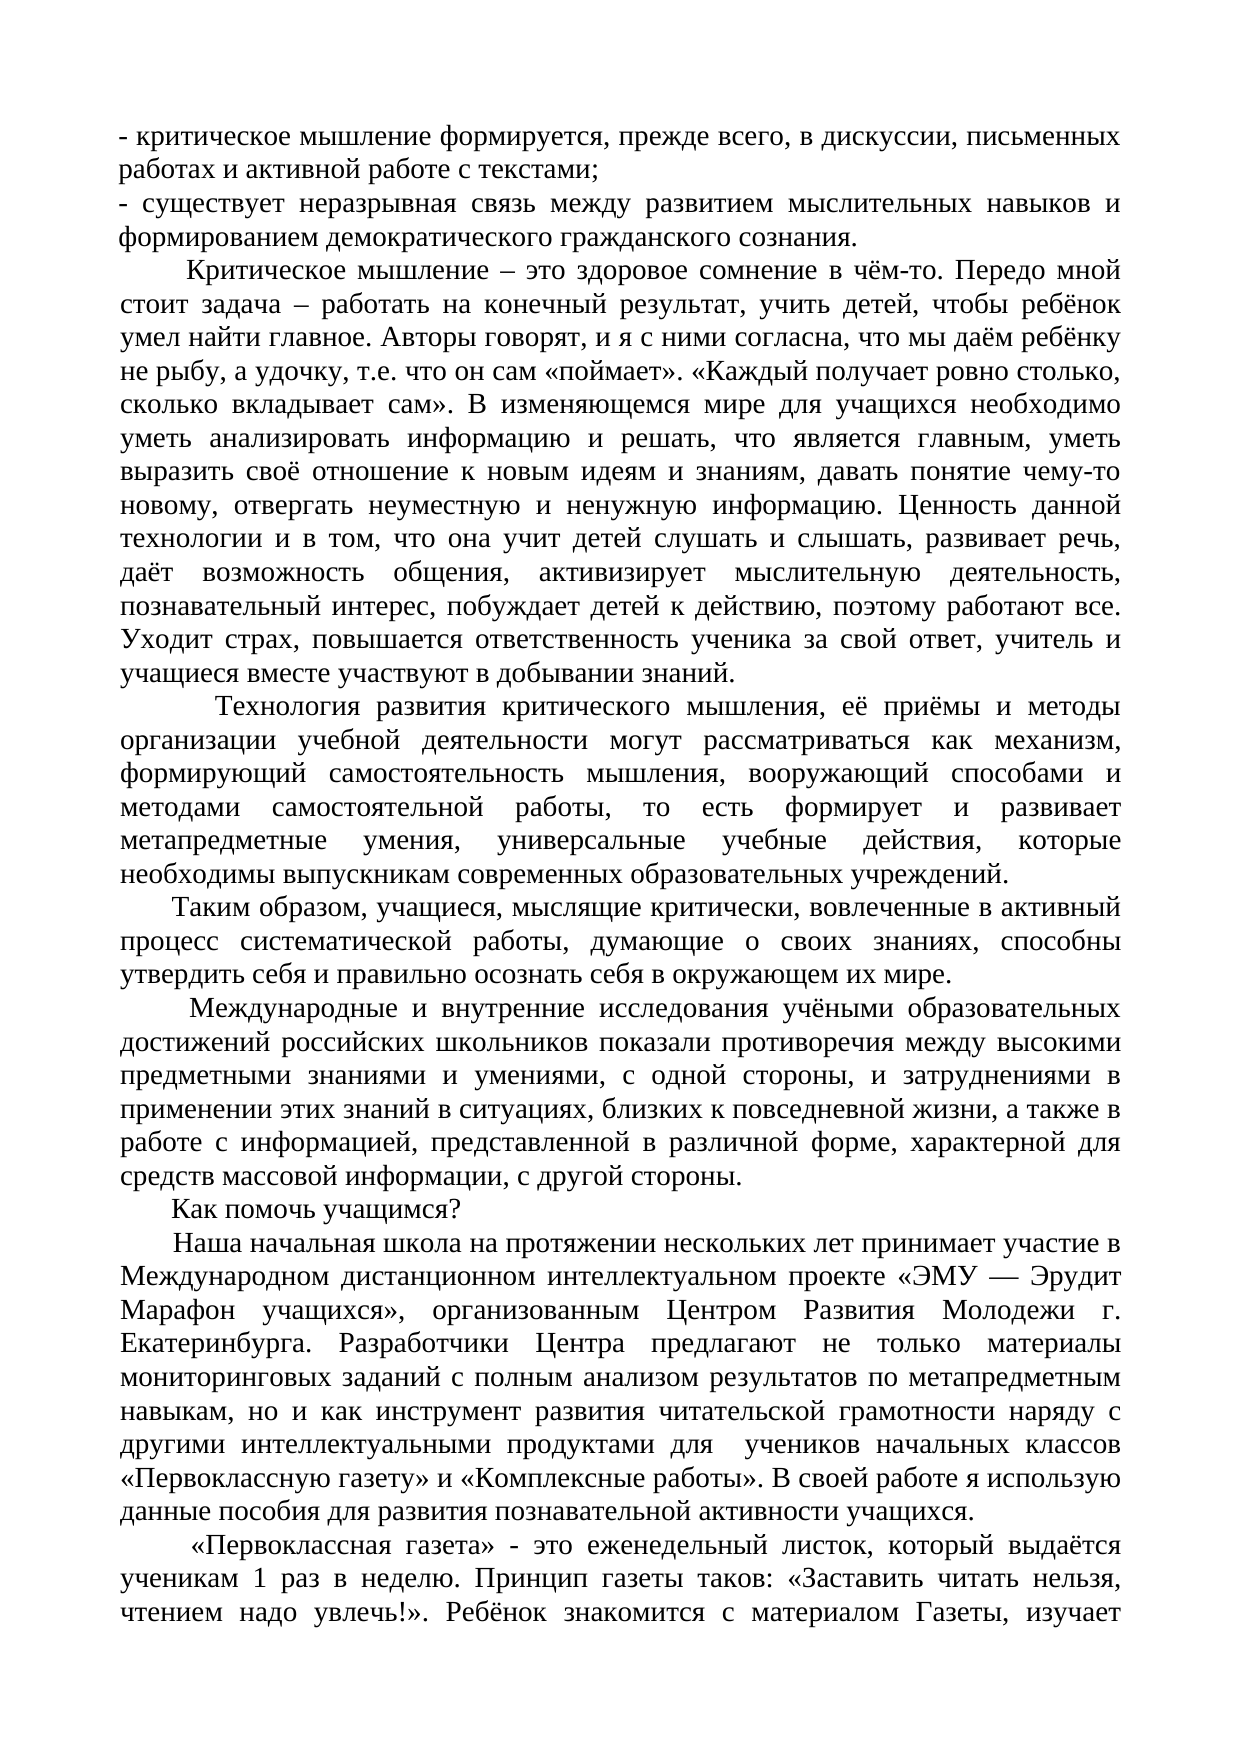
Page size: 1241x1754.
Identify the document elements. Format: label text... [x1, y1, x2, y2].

text Технология развития критического мышления, её приёмы и методы организации учебной деятельности могут рассматриваться как механизм, формирующий самостоятельность мышления, вооружающий способами и методами самостоятельной работы, то есть формирует и развивает метапредметные умения, универсальные учебные действия, которые необходимы выпускникам современных образовательных учреждений. [120, 688, 1122, 889]
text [120, 1527, 1122, 1627]
text Критическое мышление – это здоровое сомнение в чём-то. Передо мной стоит задача – работать на конечный результат, учить детей, чтобы ребёнок умел найти главное. Авторы говорят, и я с ними согласна, что мы даём ребёнку не рыбу, а удочку, т.е. что он сам «поймает». «Каждый получает ровно столько, сколько вкладывает сам». В изменяющемся мире для учащихся необходимо уметь анализировать информацию и решать, что является главным, уметь выразить своё отношение к новым идеям и знаниям, давать понятие чему-то новому, отвергать неуместную и ненужную информацию. Ценность данной технологии и в том, что она учит детей слушать и слышать, развивает речь, даёт возможность общения, активизирует мыслительную деятельность, познавательный интерес, побуждает детей к действию, поэтому работают все. Уходит страх, повышается ответственность ученика за свой ответ, учитель и учащиеся вместе участвуют в добывании знаний. [120, 252, 1122, 688]
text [118, 118, 1122, 185]
text Как помочь учащимся? [120, 1191, 1122, 1225]
text Наша начальная школа на протяжении нескольких лет принимает участие в Международном дистанционном интеллектуальном проекте «ЭМУ — Эрудит Марафон учащихся», организованным Центром Развития Молодежи г. Екатеринбурга. Разработчики Центра предлагают не только материалы мониторинговых заданий с полным анализом результатов по метапредметным навыкам, но и как инструмент развития читательской грамотности наряду с другими интеллектуальными продуктами для учеников начальных классов «Первоклассную газету» и «Комплексные работы». В своей работе я использую данные пособия для развития познавательной активности учащихся. [120, 1225, 1122, 1527]
text - существует неразрывная связь между развитием мыслительных навыков и формированием демократического гражданского сознания. [118, 185, 1122, 252]
text Международные и внутренние исследования учёными образовательных достижений российских школьников показали противоречия между высокими предметными знаниями и умениями, с одной стороны, и затруднениями в применении этих знаний в ситуациях, близких к повседневной жизни, а также в работе с информацией, представленной в различной форме, характерной для средств массовой информации, с другой стороны. [120, 990, 1122, 1191]
text Таким образом, учащиеся, мыслящие критически, вовлеченные в активный процесс систематической работы, думающие о своих знаниях, способны утвердить себя и правильно осознать себя в окружающем их мире. [120, 889, 1122, 990]
